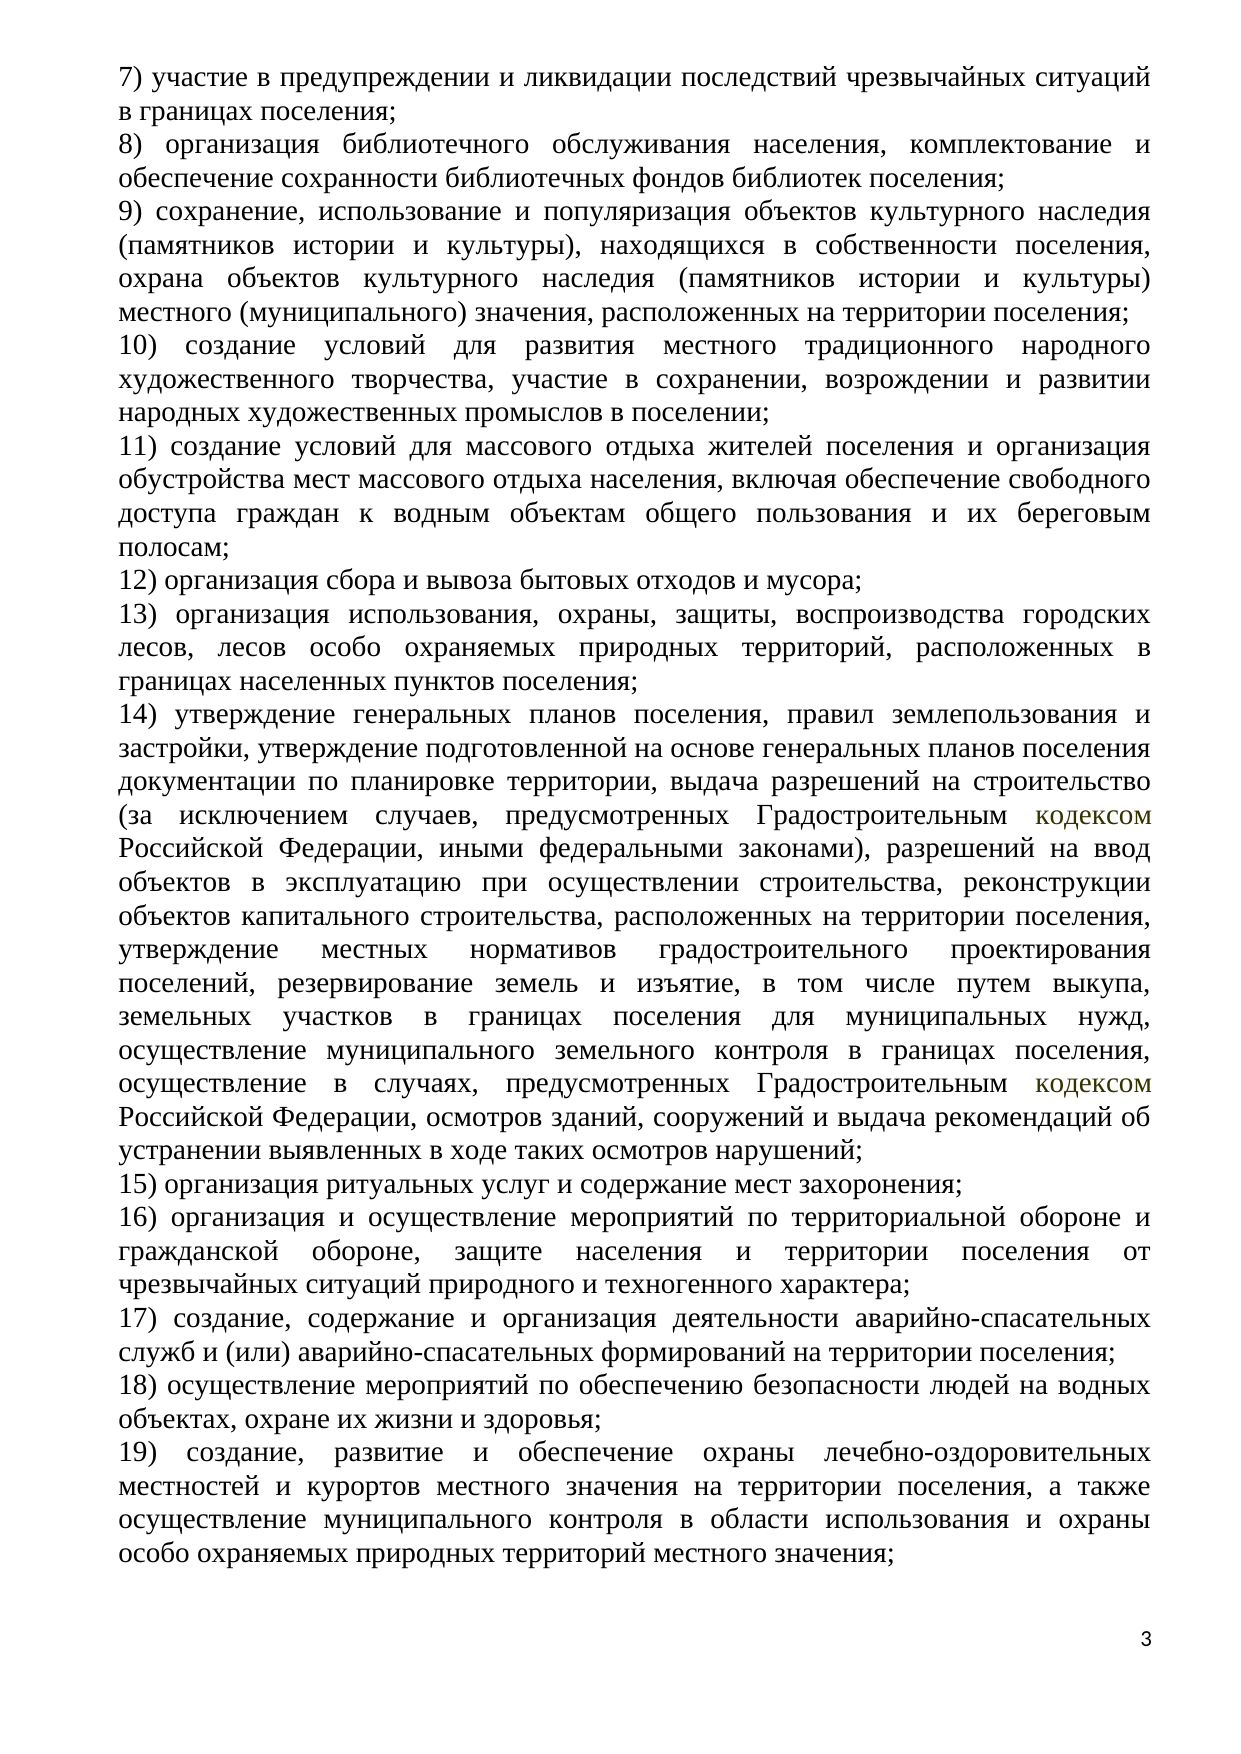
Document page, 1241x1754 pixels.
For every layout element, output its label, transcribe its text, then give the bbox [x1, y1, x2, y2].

text 8) организация библиотечного обслуживания населения, комплектование и обеспечение сохранности библиотечных фондов библиотек поселения; [118, 126, 1152, 193]
text 14) утверждение генеральных планов поселения, правил землепользования и застройки, утверждение подготовленной на основе генеральных планов поселения документации по планировке территории, выдача разрешений на строительство (за исключением случаев, предусмотренных Градостроительным кодексом Российской Федерации, иными федеральными законами), разрешений на ввод объектов в эксплуатацию при осуществлении строительства, реконструкции объектов капитального строительства, расположенных на территории поселения, утверждение местных нормативов градостроительного проектирования поселений, резервирование земель и изъятие, в том числе путем выкупа, земельных участков в границах поселения для муниципальных нужд, осуществление муниципального земельного контроля в границах поселения, осуществление в случаях, предусмотренных Градостроительным кодексом Российской Федерации, осмотров зданий, сооружений и выдача рекомендаций об устранении выявленных в ходе таких осмотров нарушений; [118, 696, 1152, 1166]
text 16) организация и осуществление мероприятий по территориальной обороне и гражданской обороне, защите населения и территории поселения от чрезвычайных ситуаций природного и техногенного характера; [118, 1199, 1152, 1300]
text 18) осуществление мероприятий по обеспечению безопасности людей на водных объектах, охране их жизни и здоровья; [118, 1367, 1152, 1434]
text 19) создание, развитие и обеспечение охраны лечебно-оздоровительных местностей и курортов местного значения на территории поселения, а также осуществление муниципального контроля в области использования и охраны особо охраняемых природных территорий местного значения; [118, 1434, 1152, 1568]
text 12) организация сбора и вывоза бытовых отходов и мусора; [118, 562, 1152, 596]
text 15) организация ритуальных услуг и содержание мест захоронения; [118, 1166, 1152, 1199]
text 10) создание условий для развития местного традиционного народного художественного творчества, участие в сохранении, возрождении и развитии народных художественных промыслов в поселении; [118, 327, 1152, 428]
text 7) участие в предупреждении и ликвидации последствий чрезвычайных ситуаций в границах поселения; [118, 59, 1152, 126]
text 11) создание условий для массового отдыха жителей поселения и организация обустройства мест массового отдыха населения, включая обеспечение свободного доступа граждан к водным объектам общего пользования и их береговым полосам; [118, 428, 1152, 562]
text 13) организация использования, охраны, защиты, воспроизводства городских лесов, лесов особо охраняемых природных территорий, расположенных в границах населенных пунктов поселения; [118, 596, 1152, 696]
text 9) сохранение, использование и популяризация объектов культурного наследия (памятников истории и культуры), находящихся в собственности поселения, охрана объектов культурного наследия (памятников истории и культуры) местного (муниципального) значения, расположенных на территории поселения; [118, 193, 1152, 327]
text 17) создание, содержание и организация деятельности аварийно-спасательных служб и (или) аварийно-спасательных формирований на территории поселения; [118, 1300, 1152, 1367]
